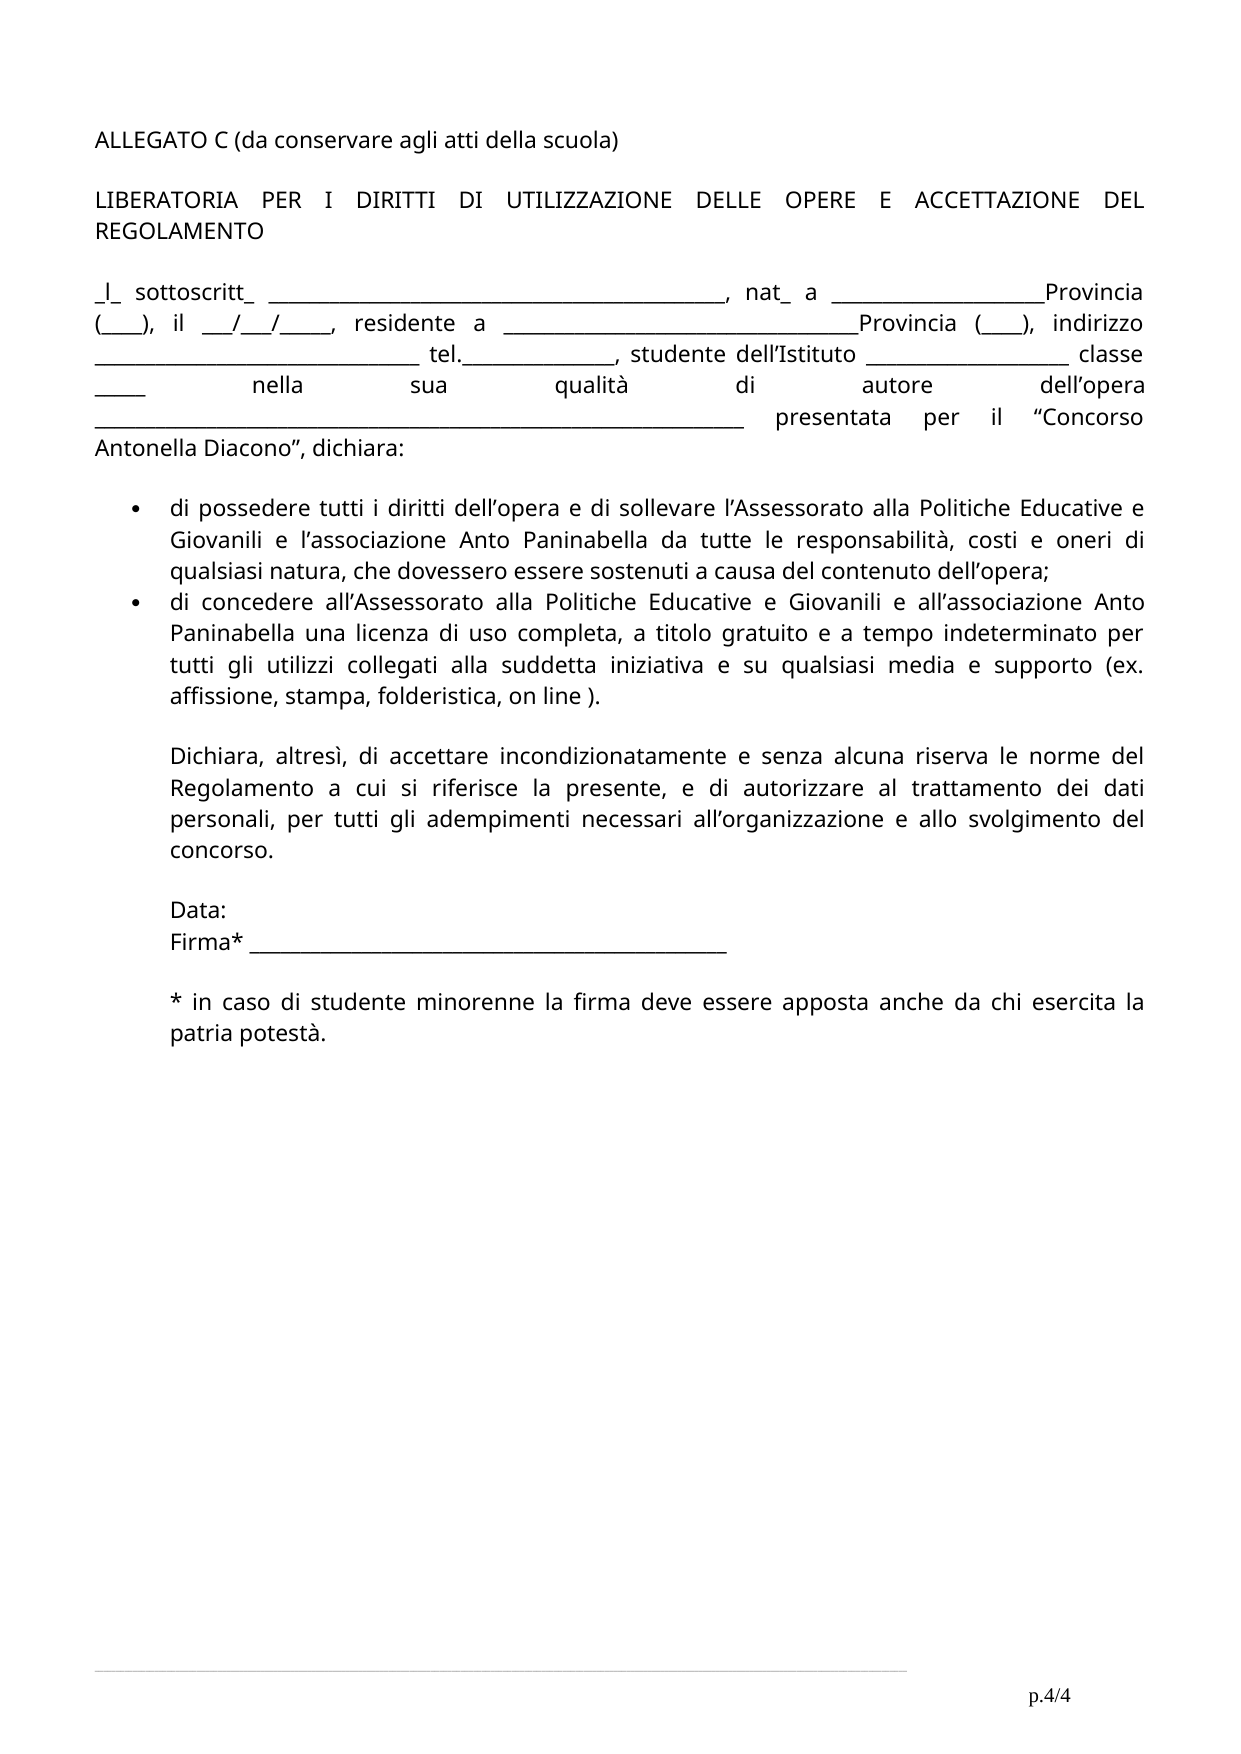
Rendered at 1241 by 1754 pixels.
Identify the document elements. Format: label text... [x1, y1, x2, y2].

list di possedere tutti i diritti dell’opera e di sollevare l’Assessorato alla Politiche Educative e Giovanili e l’associazione Anto Paninabella da tutte le responsabilità, costi e oneri di qualsiasi natura, che dovessero essere sostenuti a causa del contenuto dell’opera; [132, 492, 1146, 586]
text ALLEGATO C (da conservare agli atti della scuola) [94, 124, 1146, 155]
text LIBERATORIA PER I DIRITTI DI UTILIZZAZIONE DELLE OPERE E ACCETTAZIONE DEL REGOLAMENTO [94, 184, 1146, 247]
text * in caso di studente minorenne la firma deve essere apposta anche da chi esercita la patria potestà. [169, 1015, 1146, 1078]
list di concedere all’Assessorato alla Politiche Educative e Giovanili e all’associazione Anto Paninabella una licenza di uso completa, a titolo gratuito e a tempo indeterminato per tutti gli utilizzi collegati alla suddetta iniziativa e su qualsiasi media e supporto (ex. affissione, stampa, folderistica, on line ). [132, 615, 1146, 740]
text Dichiara, altresì, di accettare incondizionatamente e senza alcuna riserva le norme del Regolamento a cui si riferisce la presente, e di autorizzare al trattamento dei dati personali, per tutti gli adempimenti necessari all’organizzazione e allo svolgimento del concorso. [169, 769, 1146, 894]
text _l_ sottoscritt_ _____________________________________________, nat_ a _____________________Provincia (____), il ___/___/_____, residente a ___________________________________Provincia (____), indirizzo ________________________________ tel._______________, studente dell’Istituto ____________________ classe _____ nella sua qualità di autore dell’opera ________________________________________________________________ presentata per il “Concorso Antonella Diacono”, dichiara: [94, 276, 1146, 463]
text Data: Firma* _______________________________________________ [169, 924, 1146, 986]
